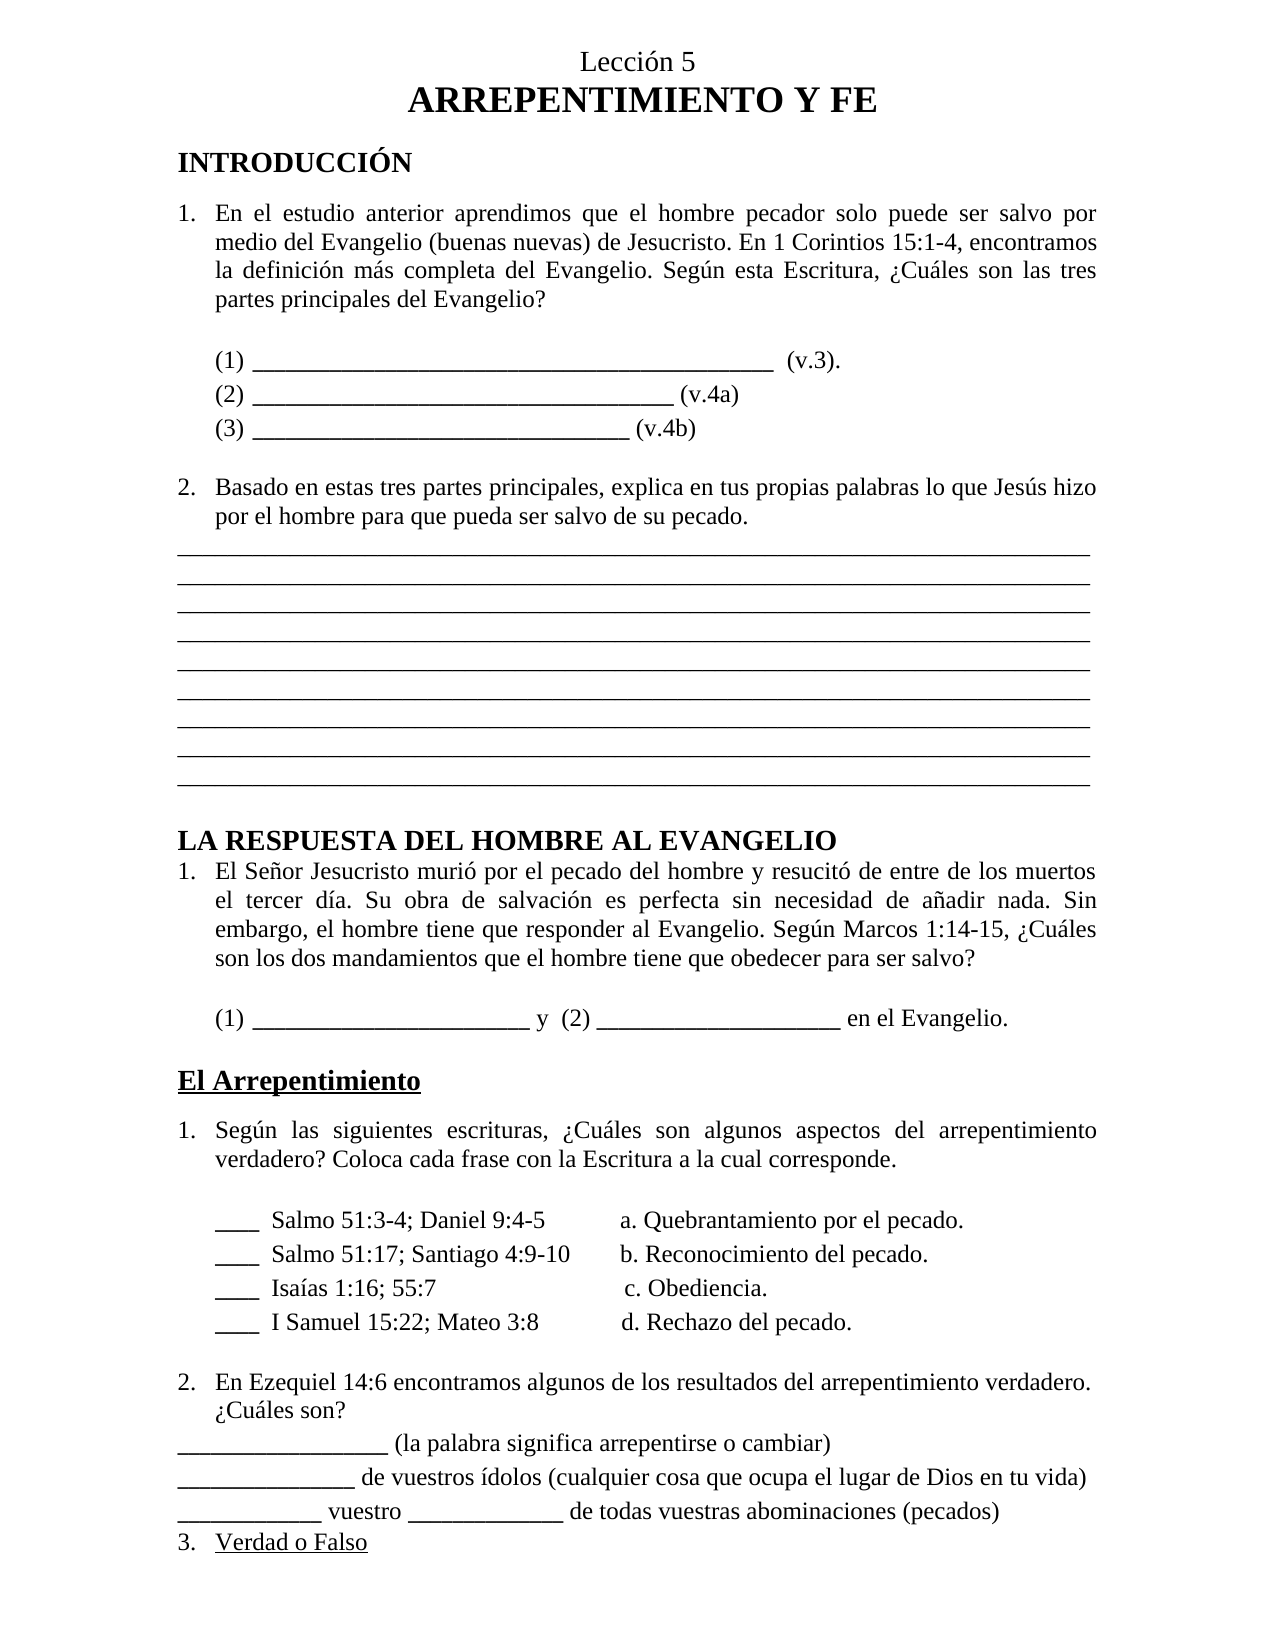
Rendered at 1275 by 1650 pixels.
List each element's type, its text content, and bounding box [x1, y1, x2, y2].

text 2. En Ezequiel 14:6 encontramos algunos de los resultados del arrepentimiento verdadero. ¿Cuáles son? [177, 1367, 1098, 1424]
text _____________ vuestro ______________ de todas vuestras abominaciones (pecados) [177, 1492, 1098, 1527]
text INTRODUCCIÓN [177, 145, 1098, 179]
text ________________ de vuestros ídolos (cualquier cosa que ocupa el lugar de Dios en tu vida) [177, 1458, 1098, 1492]
text ___________________ (la palabra significa arrepentirse o cambiar) [177, 1424, 1098, 1458]
text El Arrepentimiento [177, 1063, 1098, 1096]
text (1) _______________________________________________ (v.3). [215, 342, 1098, 376]
text 1. En el estudio anterior aprendimos que el hombre pecador solo puede ser salvo por medio del Evangelio (buenas nuevas) de Jesucristo. En 1 Corintios 15:1-4, encontramos la definición más completa del Evangelio. Según esta Escritura, ¿Cuáles son las tres partes principales del Evangelio? [177, 198, 1098, 313]
text (2) ______________________________________ (v.4a) [215, 376, 1098, 410]
text ____ Salmo 51:3-4; Daniel 9:4-5 a. Quebrantamiento por el pecado. [177, 1202, 1098, 1236]
text (3) __________________________________ (v.4b) [215, 410, 1098, 444]
text 1. El Señor Jesucristo murió por el pecado del hombre y resucitó de entre de los muertos el tercer día. Su obra de salvación es perfecta sin necesidad de añadir nada. Sin embargo, el hombre tiene que responder al Evangelio. Según Marcos 1:14-15, ¿Cuáles son los dos mandamientos que el hombre tiene que obedecer para ser salvo? [177, 856, 1098, 971]
text 2. Basado en estas tres partes principales, explica en tus propias palabras lo que Jesús hizo por el hombre para que pueda ser salvo de su pecado. [177, 472, 1098, 530]
text HOMBRE AL EVANGELIO [177, 823, 1098, 856]
text ____ Isaías 1:16; 55:7 c. Obediencia. [177, 1270, 1098, 1304]
text ____ I Samuel 15:22; Mateo 3:8 d. Rechazo del pecado. [177, 1304, 1098, 1338]
text _________________________________________________________________________________________________________________________________________________________________________________________________________________________________________________________________________________________________________________________________________________________________________________________________________________________________________________________________________________________________________________________________________________________________________________________________________________________________________________________________________________ [177, 530, 1098, 789]
text ____ Salmo 51:17; Santiago 4:9-10 b. Reconocimiento del pecado. [177, 1236, 1098, 1270]
text 1. Según las siguientes escrituras, ¿Cuáles son algunos aspectos del arrepentimiento verdadero? Coloca cada frase con a la cual corresponde. [177, 1116, 1098, 1173]
subtitle Lección 5 [177, 44, 1098, 78]
text (1) _________________________ y (2) ______________________ en el Evangelio. [215, 1000, 1098, 1034]
text 3. Verdad o Falso [177, 1527, 1098, 1555]
text ARREPENTIMIENTO Y FE [187, 78, 1098, 121]
